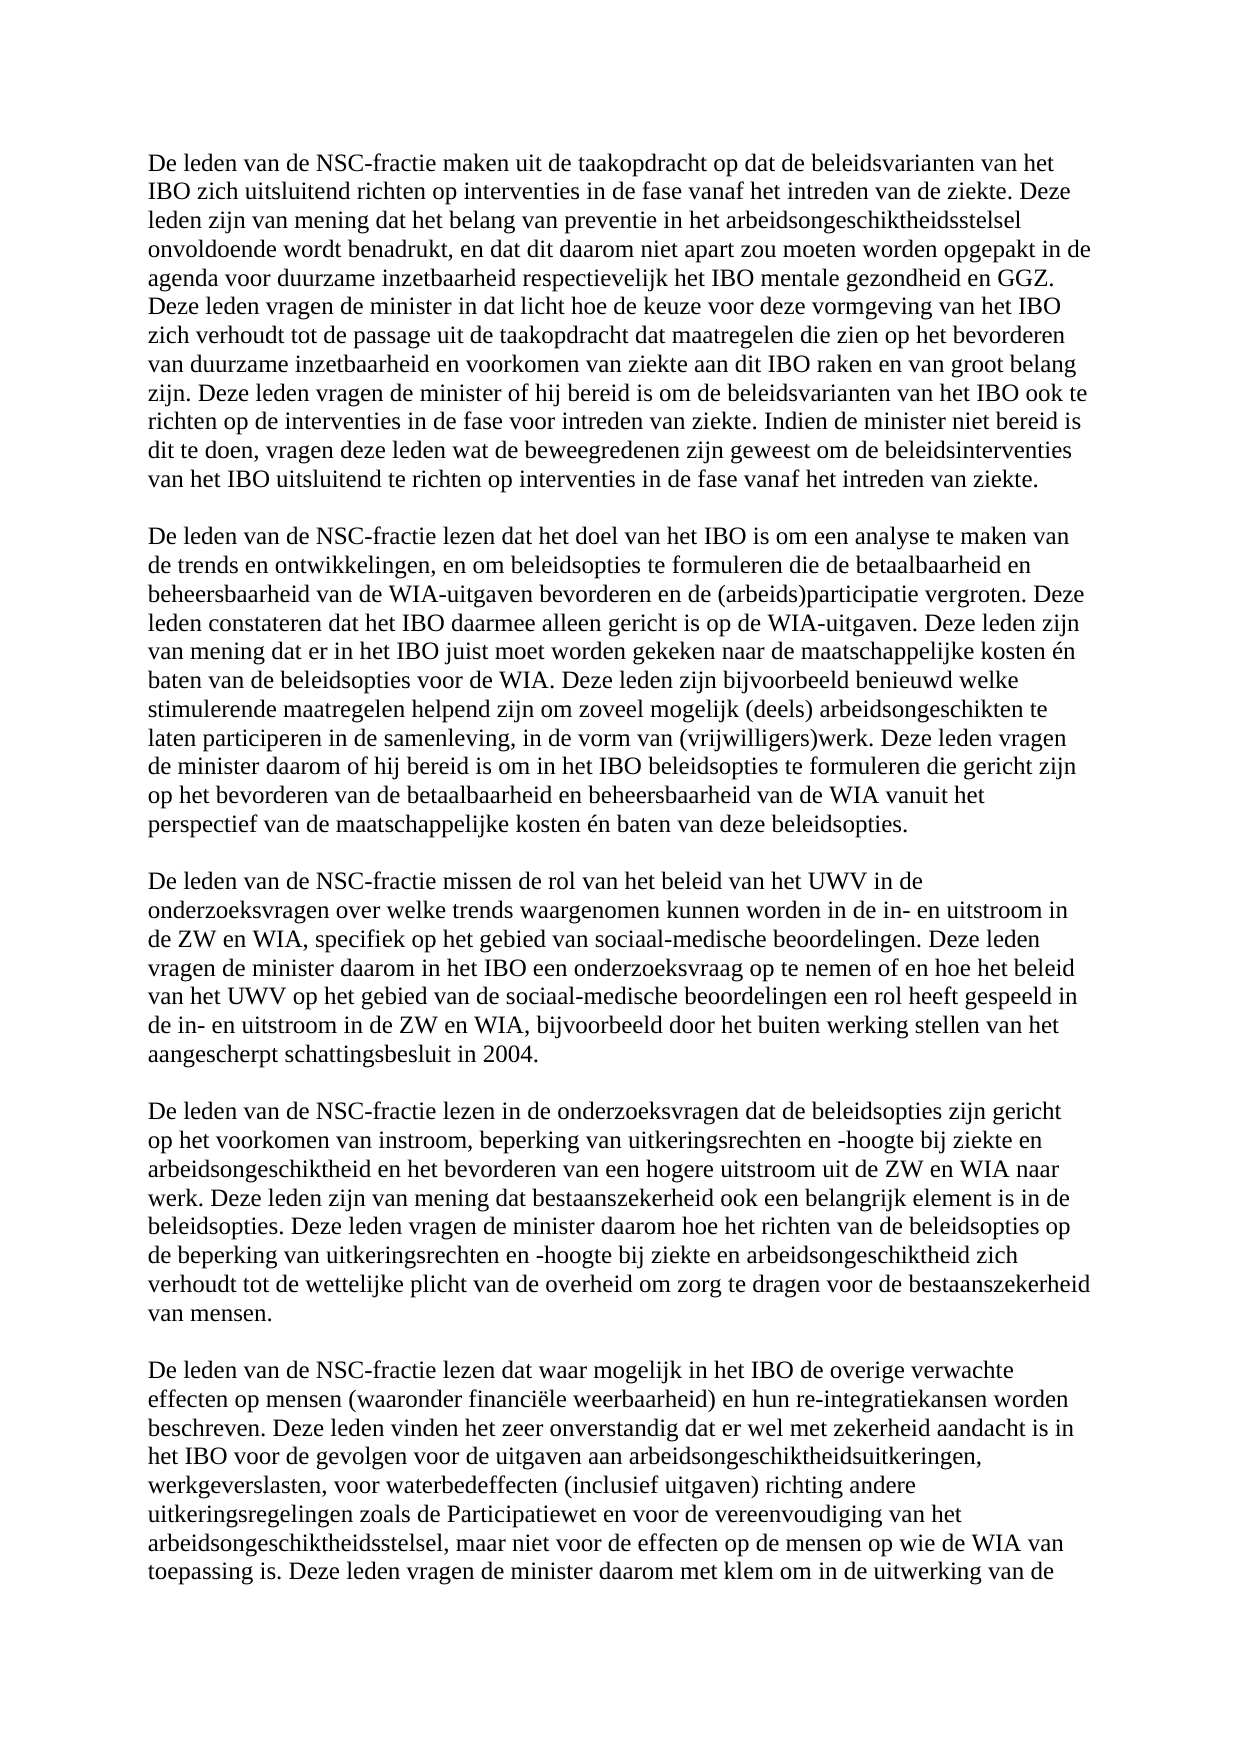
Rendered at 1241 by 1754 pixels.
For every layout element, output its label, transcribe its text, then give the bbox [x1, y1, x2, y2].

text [148, 1355, 1093, 1585]
text De leden van de NSC-fractie lezen dat het doel van het IBO is om een analyse te maken van de trends en ontwikkelingen, en om beleidsopties te formuleren die de betaalbaarheid en beheersbaarheid van de WIA-uitgaven bevorderen en de (arbeids)participatie vergroten. Deze leden constateren dat het IBO daarmee alleen gericht is op de WIA-uitgaven. Deze leden zijn van mening dat er in het IBO juist moet worden gekeken naar de maatschappelijke kosten én baten van de beleidsopties voor de WIA. Deze leden zijn bijvoorbeeld benieuwd welke stimulerende maatregelen helpend zijn om zoveel mogelijk (deels) arbeidsongeschikten te laten participeren in de samenleving, in de vorm van (vrijwilligers)werk. Deze leden vragen de minister daarom of hij bereid is om in het IBO beleidsopties te formuleren die gericht zijn op het bevorderen van de betaalbaarheid en beheersbaarheid van de WIA vanuit het perspectief van de maatschappelijke kosten én baten van deze beleidsopties. [148, 521, 1093, 838]
text De leden van de NSC-fractie missen de rol van het beleid van het UWV in de onderzoeksvragen over welke trends waargenomen kunnen worden in de in- en uitstroom in de ZW en WIA, specifiek op het gebied van sociaal-medische beoordelingen. Deze leden vragen de minister daarom in het IBO een onderzoeksvraag op te nemen of en hoe het beleid van het UWV op het gebied van de sociaal-medische beoordelingen een rol heeft gespeeld in de in- en uitstroom in de ZW en WIA, bijvoorbeeld door het buiten werking stellen van het aangescherpt schattingsbesluit in 2004. [148, 866, 1093, 1068]
text De leden van de NSC-fractie lezen in de onderzoeksvragen dat de beleidsopties zijn gericht op het voorkomen van instroom, beperking van uitkeringsrechten en -hoogte bij ziekte en arbeidsongeschiktheid en het bevorderen van een hogere uitstroom uit de ZW en WIA naar werk. Deze leden zijn van mening dat bestaanszekerheid ook een belangrijk element is in de beleidsopties. Deze leden vragen de minister daarom hoe het richten van de beleidsopties op de beperking van uitkeringsrechten en -hoogte bij ziekte en arbeidsongeschiktheid zich verhoudt tot de wettelijke plicht van de overheid om zorg te dragen voor de bestaanszekerheid van mensen. [148, 1096, 1093, 1326]
text De leden van de NSC-fractie maken uit de taakopdracht op dat de beleidsvarianten van het IBO zich uitsluitend richten op interventies in de fase vanaf het intreden van de ziekte. Deze leden zijn van mening dat het belang van preventie in het arbeidsongeschiktheidsstelsel onvoldoende wordt benadrukt, en dat dit daarom niet apart zou moeten worden opgepakt in de agenda voor duurzame inzetbaarheid respectievelijk het IBO mentale gezondheid en GGZ. Deze leden vragen de minister in dat licht hoe de keuze voor deze vormgeving van het IBO zich verhoudt tot de passage uit de taakopdracht dat maatregelen die zien op het bevorderen van duurzame inzetbaarheid en voorkomen van ziekte aan dit IBO raken en van groot belang zijn. Deze leden vragen de minister of hij bereid is om de beleidsvarianten van het IBO ook te richten op de interventies in de fase voor intreden van ziekte. Indien de minister niet bereid is dit te doen, vragen deze leden wat de beweegredenen zijn geweest om de beleidsinterventies van het IBO uitsluitend te richten op interventies in de fase vanaf het intreden van ziekte. [148, 148, 1093, 493]
